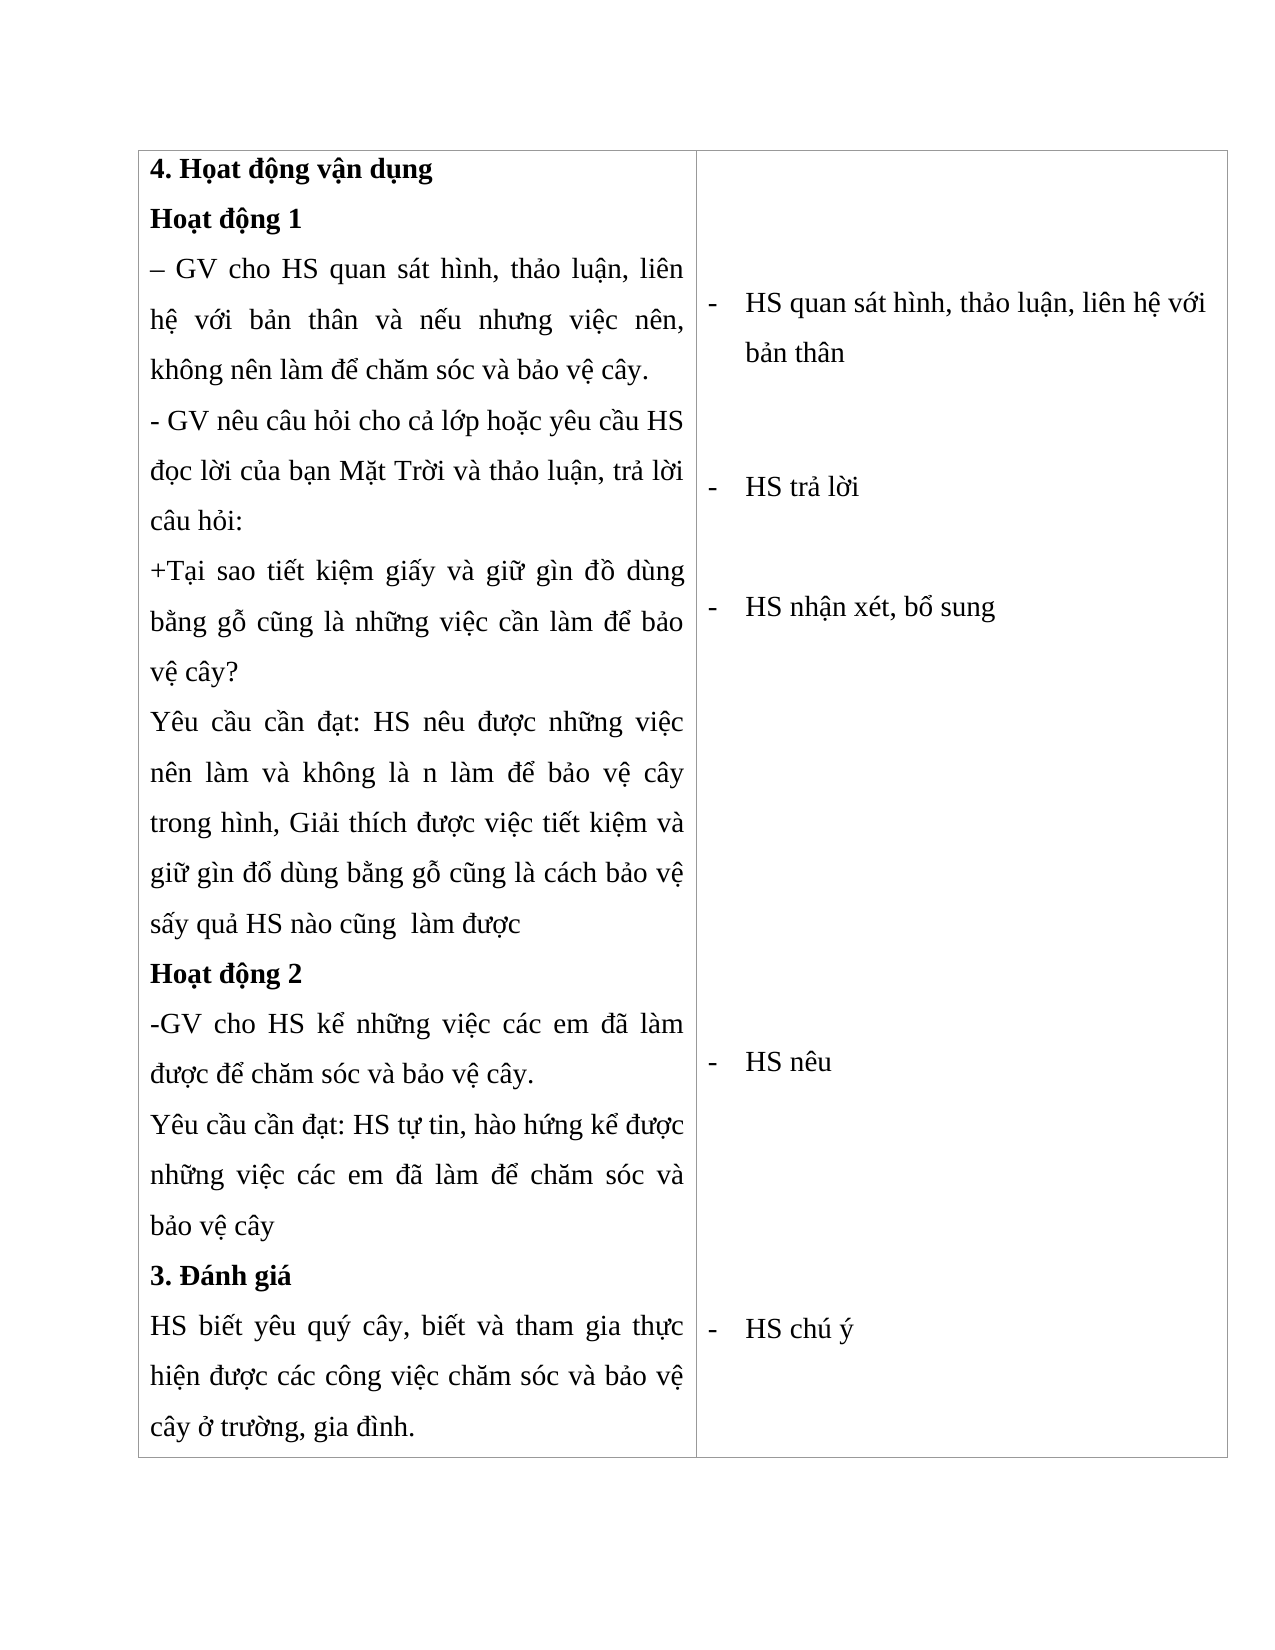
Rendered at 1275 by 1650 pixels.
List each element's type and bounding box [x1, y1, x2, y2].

table_cell [139, 151, 696, 1457]
table_cell [697, 151, 1227, 1457]
